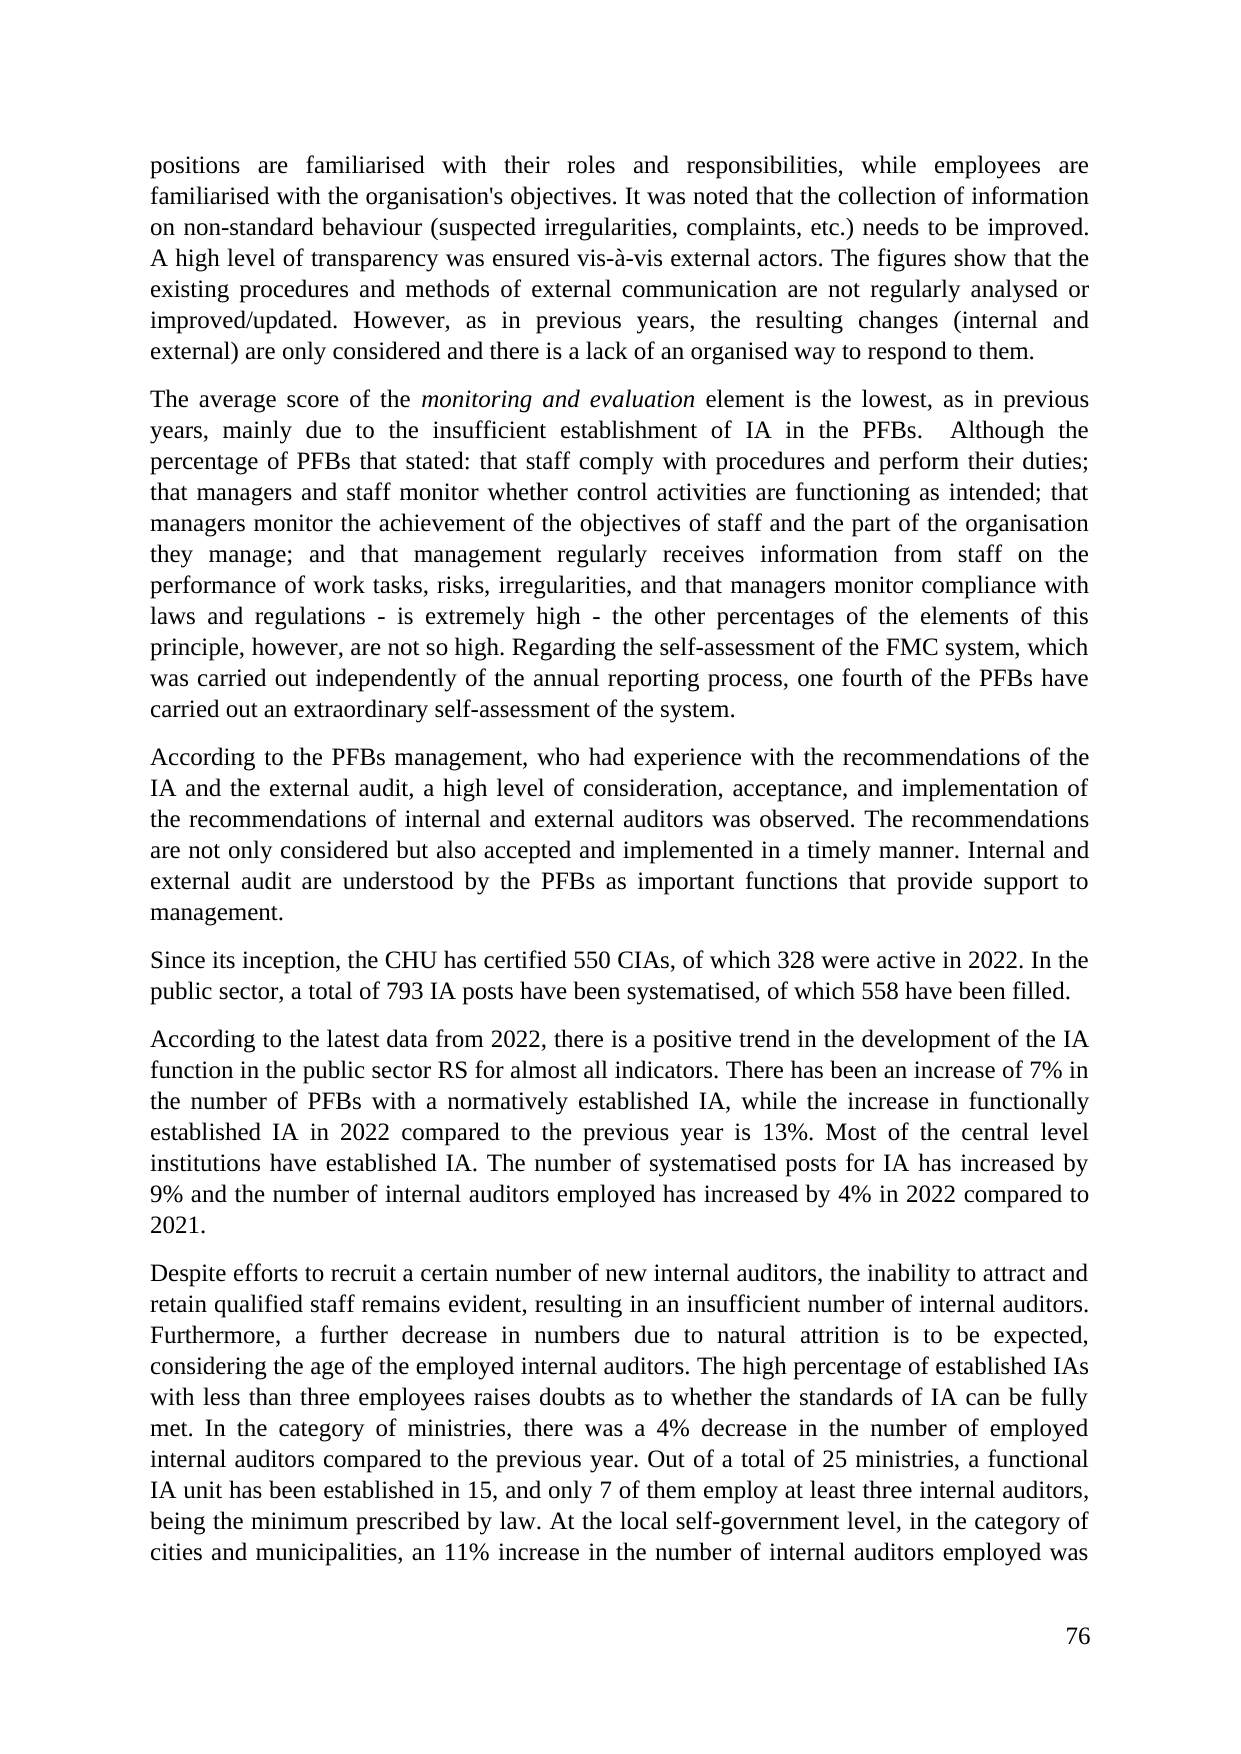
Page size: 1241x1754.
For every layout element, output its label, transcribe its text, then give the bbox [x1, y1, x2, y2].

text According to the PFBs management, who had experience with the recommendations of the IA and the external audit, a high level of consideration, acceptance, and implementation of the recommendations of internal and external auditors was observed. The recommendations are not only considered but also accepted and implemented in a timely manner. Internal and external audit are understood by the PFBs as important functions that provide support to management. [150, 742, 1090, 926]
text The average score of the monitoring and evaluation element is the lowest, as in previous years, mainly due to the insufficient establishment of IA in the PFBs. Although the percentage of PFBs that stated: that staff comply with procedures and perform their duties; that managers and staff monitor whether control activities are functioning as intended; that managers monitor the achievement of the objectives of staff and the part of the organisation they manage; and that management regularly receives information from staff on the performance of work tasks, risks, irregularities, and that managers monitor compliance with laws and regulations - is extremely high - the other percentages of the elements of this principle, however, are not so high. Regarding the self-assessment of the FMC system, which was carried out independently of the annual reporting process, one fourth of the PFBs have carried out an extraordinary self-assessment of the system. [150, 384, 1090, 723]
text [150, 1258, 1090, 1566]
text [150, 150, 1090, 365]
text Since its inception, the CHU has certified 550 CIAs, of which 328 were active in 2022. In the public sector, a total of 793 IA posts have been systematised, of which 558 have been filled. [150, 945, 1090, 1005]
text According to the latest data from 2022, there is a positive trend in the development of the IA function in the public sector RS for almost all indicators. There has been an increase of 7% in the number of PFBs with a normatively established IA, while the increase in functionally established IA in 2022 compared to the previous year is 13%. Most of the central level institutions have established IA. The number of systematised posts for IA has increased by 9% and the number of internal auditors employed has increased by 4% in 2022 compared to 2021. [150, 1024, 1090, 1239]
